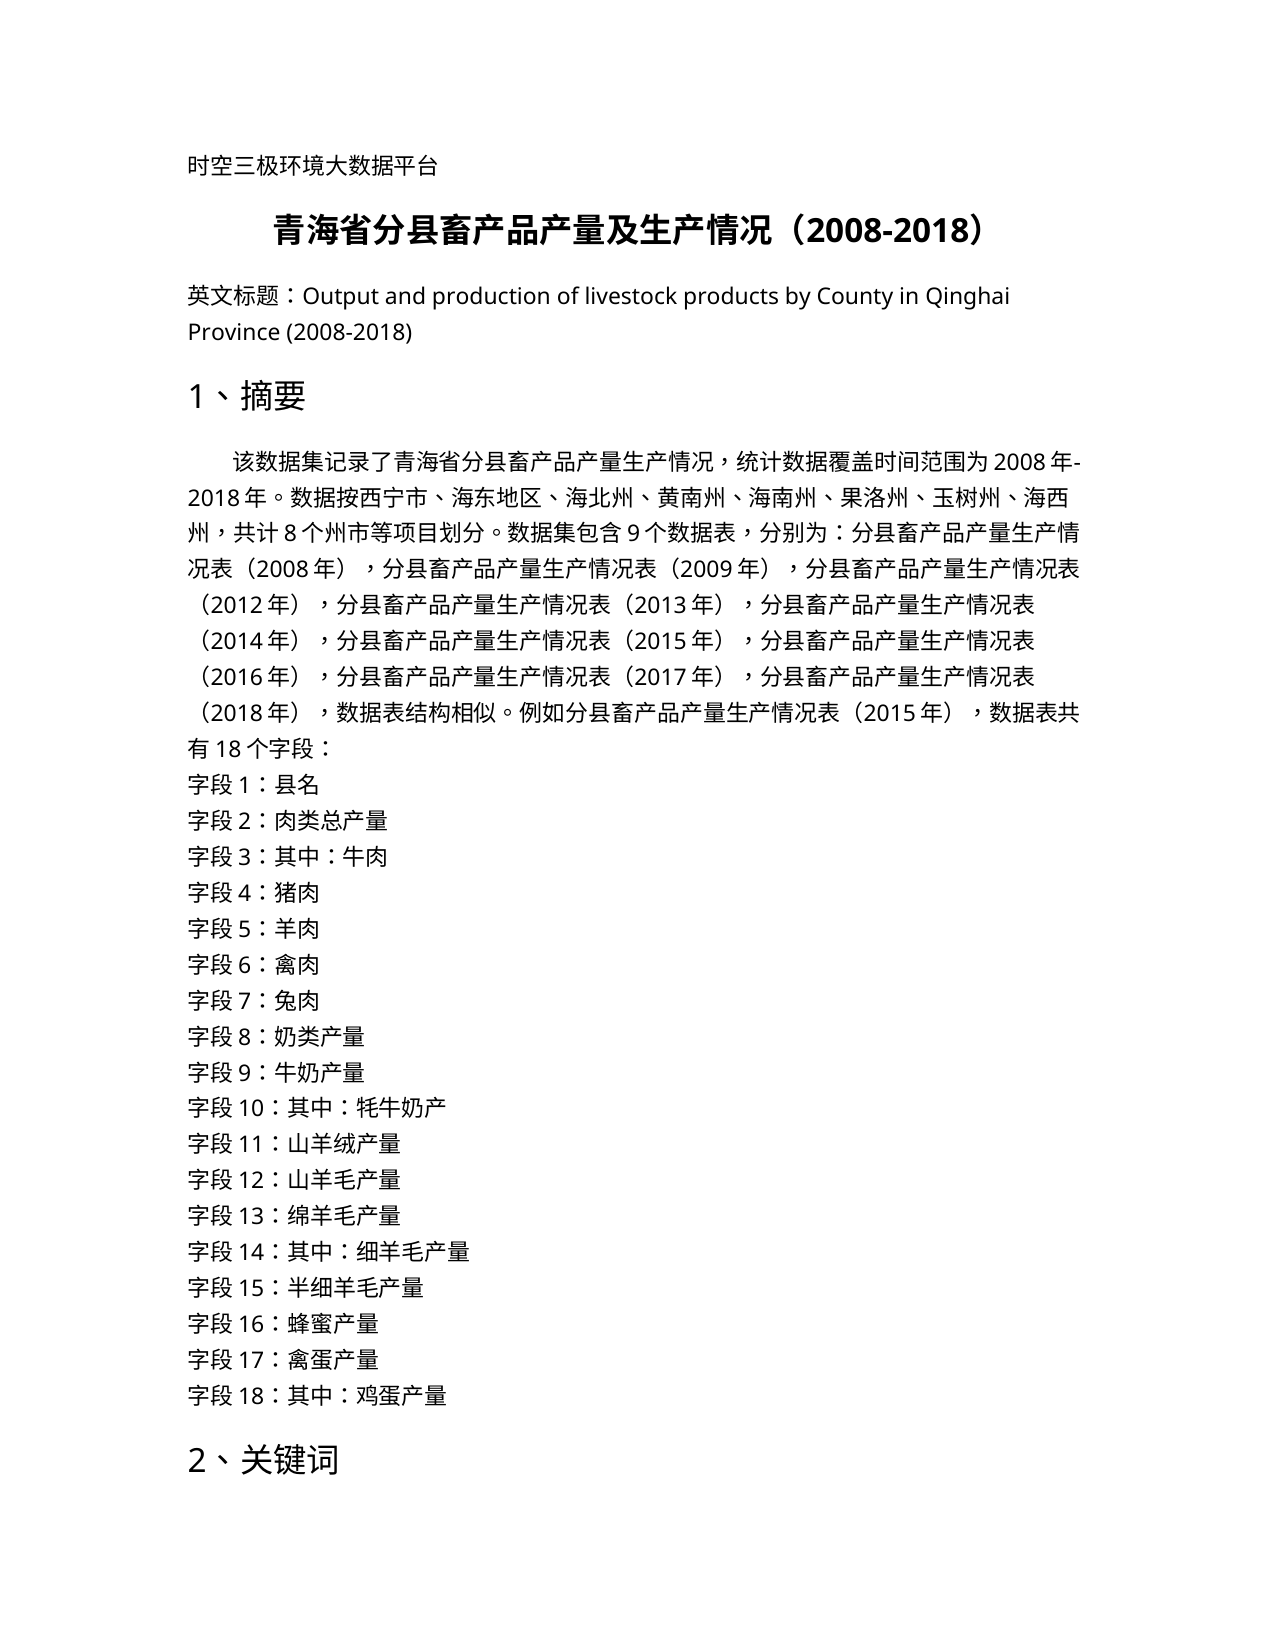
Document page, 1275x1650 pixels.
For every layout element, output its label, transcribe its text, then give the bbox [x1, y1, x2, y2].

text 青海省分县畜产品产量及生产情况（2008-2018） [187, 207, 1087, 252]
text 英文标题：Output and production of livestock products by County in Qinghai Province (2008-2018) [187, 280, 1087, 347]
text 该数据集记录了青海省分县畜产品产量生产情况，统计数据覆盖时间范围为2008年-2018年。数据按西宁市、海东地区、海北州、黄南州、海南州、果洛州、玉树州、海西州，共计8个州市等项目划分。数据集包含9个数据表，分别为：分县畜产品产量生产情况表（2008年），分县畜产品产量生产情况表（2009年），分县畜产品产量生产情况表（2012年），分县畜产品产量生产情况表（2013年），分县畜产品产量生产情况表（2014年），分县畜产品产量生产情况表（2015年），分县畜产品产量生产情况表（2016年），分县畜产品产量生产情况表（2017年），分县畜产品产量生产情况表（2018年），数据表结构相似。例如分县畜产品产量生产情况表（2015年），数据表共有18个字段： 字段1：县名 字段2：肉类总产量 字段3：其中：牛肉 字段4：猪肉 字段5：羊肉 字段6：禽肉 字段7：兔肉 字段8：奶类产量 字段9：牛奶产量 字段10：其中：牦牛奶产 字段11：山羊绒产量 字段12：山羊毛产量 字段13：绵羊毛产量 字段14：其中：细羊毛产量 字段15：半细羊毛产量 字段16：蜂蜜产量 字段17：禽蛋产量 字段18：其中：鸡蛋产量 [187, 446, 1087, 1411]
text 时空三极环境大数据平台 [187, 150, 1087, 181]
text 1、摘要 [187, 372, 1087, 418]
text 2、关键词 [187, 1437, 1087, 1482]
